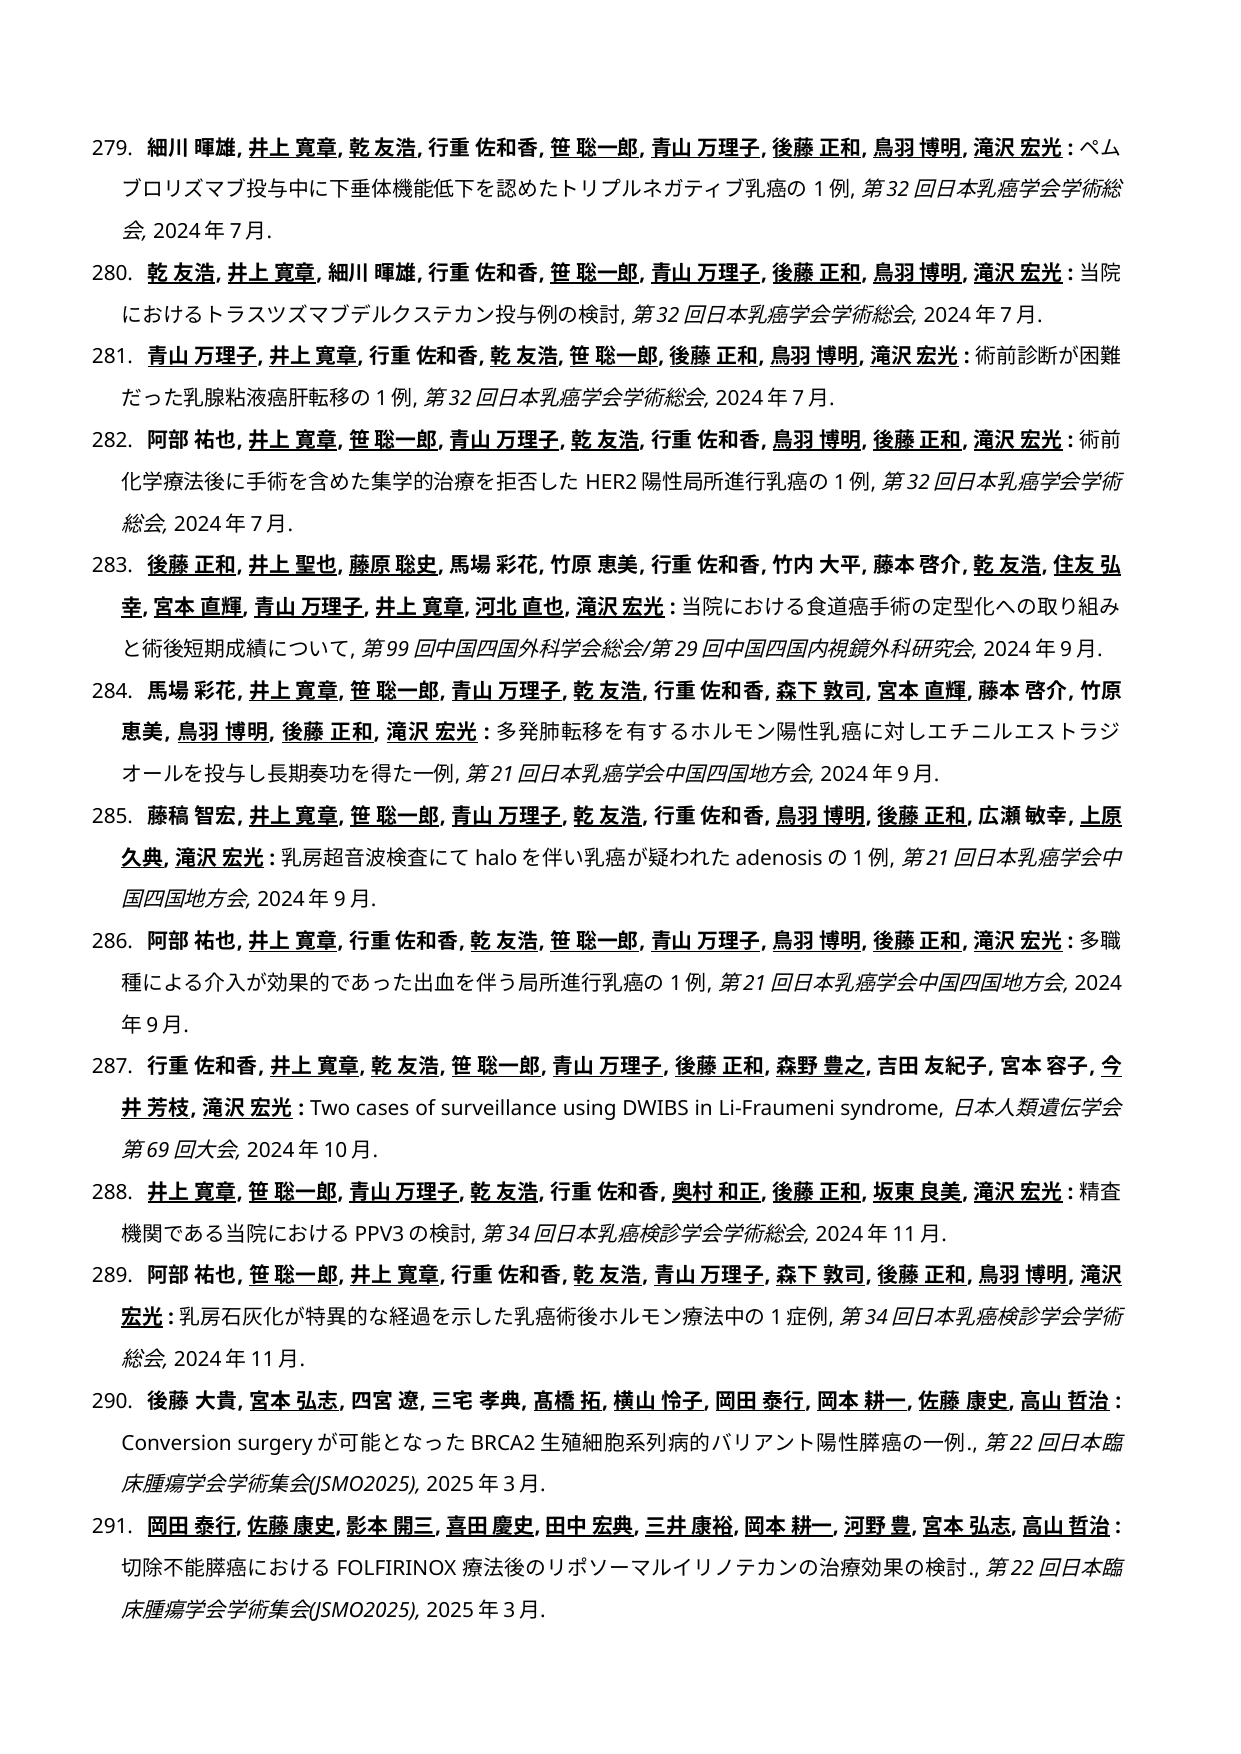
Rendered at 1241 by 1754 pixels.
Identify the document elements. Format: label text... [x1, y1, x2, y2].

list 青山 万理子, 井上 寛章, 行重 佐和香, 乾 友浩, 笹 聡一郎, 後藤 正和, 鳥羽 博明, 滝沢 宏光 : 術前診断が困難だった乳腺粘液癌肝転移の1例, 第32回日本乳癌学会学術総会, 2024年7月. [92, 334, 1122, 417]
list 馬場 彩花, 井上 寛章, 笹 聡一郎, 青山 万理子, 乾 友浩, 行重 佐和香, 森下 敦司, 宮本 直輝, 藤本 啓介, 竹原 恵美, 鳥羽 博明, 後藤 正和, 滝沢 宏光 : 多発肺転移を有するホルモン陽性乳癌に対しエチニルエストラジオールを投与し長期奏功を得た一例, 第21回日本乳癌学会中国四国地方会, 2024年9月. [92, 668, 1122, 793]
list 阿部 祐也, 笹 聡一郎, 井上 寛章, 行重 佐和香, 乾 友浩, 青山 万理子, 森下 敦司, 後藤 正和, 鳥羽 博明, 滝沢 宏光 : 乳房石灰化が特異的な経過を示した乳癌術後ホルモン療法中の1症例, 第34回日本乳癌検診学会学術総会, 2024年11月. [92, 1253, 1122, 1378]
list 井上 寛章, 笹 聡一郎, 青山 万理子, 乾 友浩, 行重 佐和香, 奥村 和正, 後藤 正和, 坂東 良美, 滝沢 宏光 : 精査機関である当院におけるPPV3の検討, 第34回日本乳癌検診学会学術総会, 2024年11月. [92, 1169, 1122, 1253]
list 細川 暉雄, 井上 寛章, 乾 友浩, 行重 佐和香, 笹 聡一郎, 青山 万理子, 後藤 正和, 鳥羽 博明, 滝沢 宏光 : ペムブロリズマブ投与中に下垂体機能低下を認めたトリプルネガティブ乳癌の1例, 第32回日本乳癌学会学術総会, 2024年7月. [92, 125, 1122, 250]
list 後藤 正和, 井上 聖也, 藤原 聡史, 馬場 彩花, 竹原 恵美, 行重 佐和香, 竹内 大平, 藤本 啓介, 乾 友浩, 住友 弘幸, 宮本 直輝, 青山 万理子, 井上 寛章, 河北 直也, 滝沢 宏光 : 当院における食道癌手術の定型化への取り組みと術後短期成績について, 第99回中国四国外科学会総会/第29回中国四国内視鏡外科研究会, 2024年9月. [92, 543, 1122, 668]
list 藤稿 智宏, 井上 寛章, 笹 聡一郎, 青山 万理子, 乾 友浩, 行重 佐和香, 鳥羽 博明, 後藤 正和, 広瀬 敏幸, 上原 久典, 滝沢 宏光 : 乳房超音波検査にてhaloを伴い乳癌が疑われたadenosisの1例, 第21回日本乳癌学会中国四国地方会, 2024年9月. [92, 793, 1122, 919]
list 行重 佐和香, 井上 寛章, 乾 友浩, 笹 聡一郎, 青山 万理子, 後藤 正和, 森野 豊之, 吉田 友紀子, 宮本 容子, 今井 芳枝, 滝沢 宏光 : Two cases of surveillance using DWIBS in Li-Fraumeni syndrome, 日本人類遺伝学会第69回大会, 2024年10月. [92, 1044, 1122, 1169]
list 岡田 泰行, 佐藤 康史, 影本 開三, 喜田 慶史, 田中 宏典, 三井 康裕, 岡本 耕一, 河野 豊, 宮本 弘志, 高山 哲治 : 切除不能膵癌におけるFOLFIRINOX 療法後のリポソーマルイリノテカンの治療効果の検討., 第22回日本臨床腫瘍学会学術集会(JSMO2025), 2025年3月. [92, 1503, 1122, 1629]
list 阿部 祐也, 井上 寛章, 笹 聡一郎, 青山 万理子, 乾 友浩, 行重 佐和香, 鳥羽 博明, 後藤 正和, 滝沢 宏光 : 術前化学療法後に手術を含めた集学的治療を拒否したHER2陽性局所進行乳癌の1例, 第32回日本乳癌学会学術総会, 2024年7月. [92, 417, 1122, 543]
list 阿部 祐也, 井上 寛章, 行重 佐和香, 乾 友浩, 笹 聡一郎, 青山 万理子, 鳥羽 博明, 後藤 正和, 滝沢 宏光 : 多職種による介入が効果的であった出血を伴う局所進行乳癌の1例, 第21回日本乳癌学会中国四国地方会, 2024年9月. [92, 919, 1122, 1044]
list 乾 友浩, 井上 寛章, 細川 暉雄, 行重 佐和香, 笹 聡一郎, 青山 万理子, 後藤 正和, 鳥羽 博明, 滝沢 宏光 : 当院におけるトラスツズマブデルクステカン投与例の検討, 第32回日本乳癌学会学術総会, 2024年7月. [92, 250, 1122, 334]
list 後藤 大貴, 宮本 弘志, 四宮 遼, 三宅 孝典, 髙橋 拓, 横山 怜子, 岡田 泰行, 岡本 耕一, 佐藤 康史, 高山 哲治 : Conversion surgeryが可能となったBRCA2生殖細胞系列病的バリアント陽性膵癌の一例., 第22回日本臨床腫瘍学会学術集会(JSMO2025), 2025年3月. [92, 1378, 1122, 1503]
